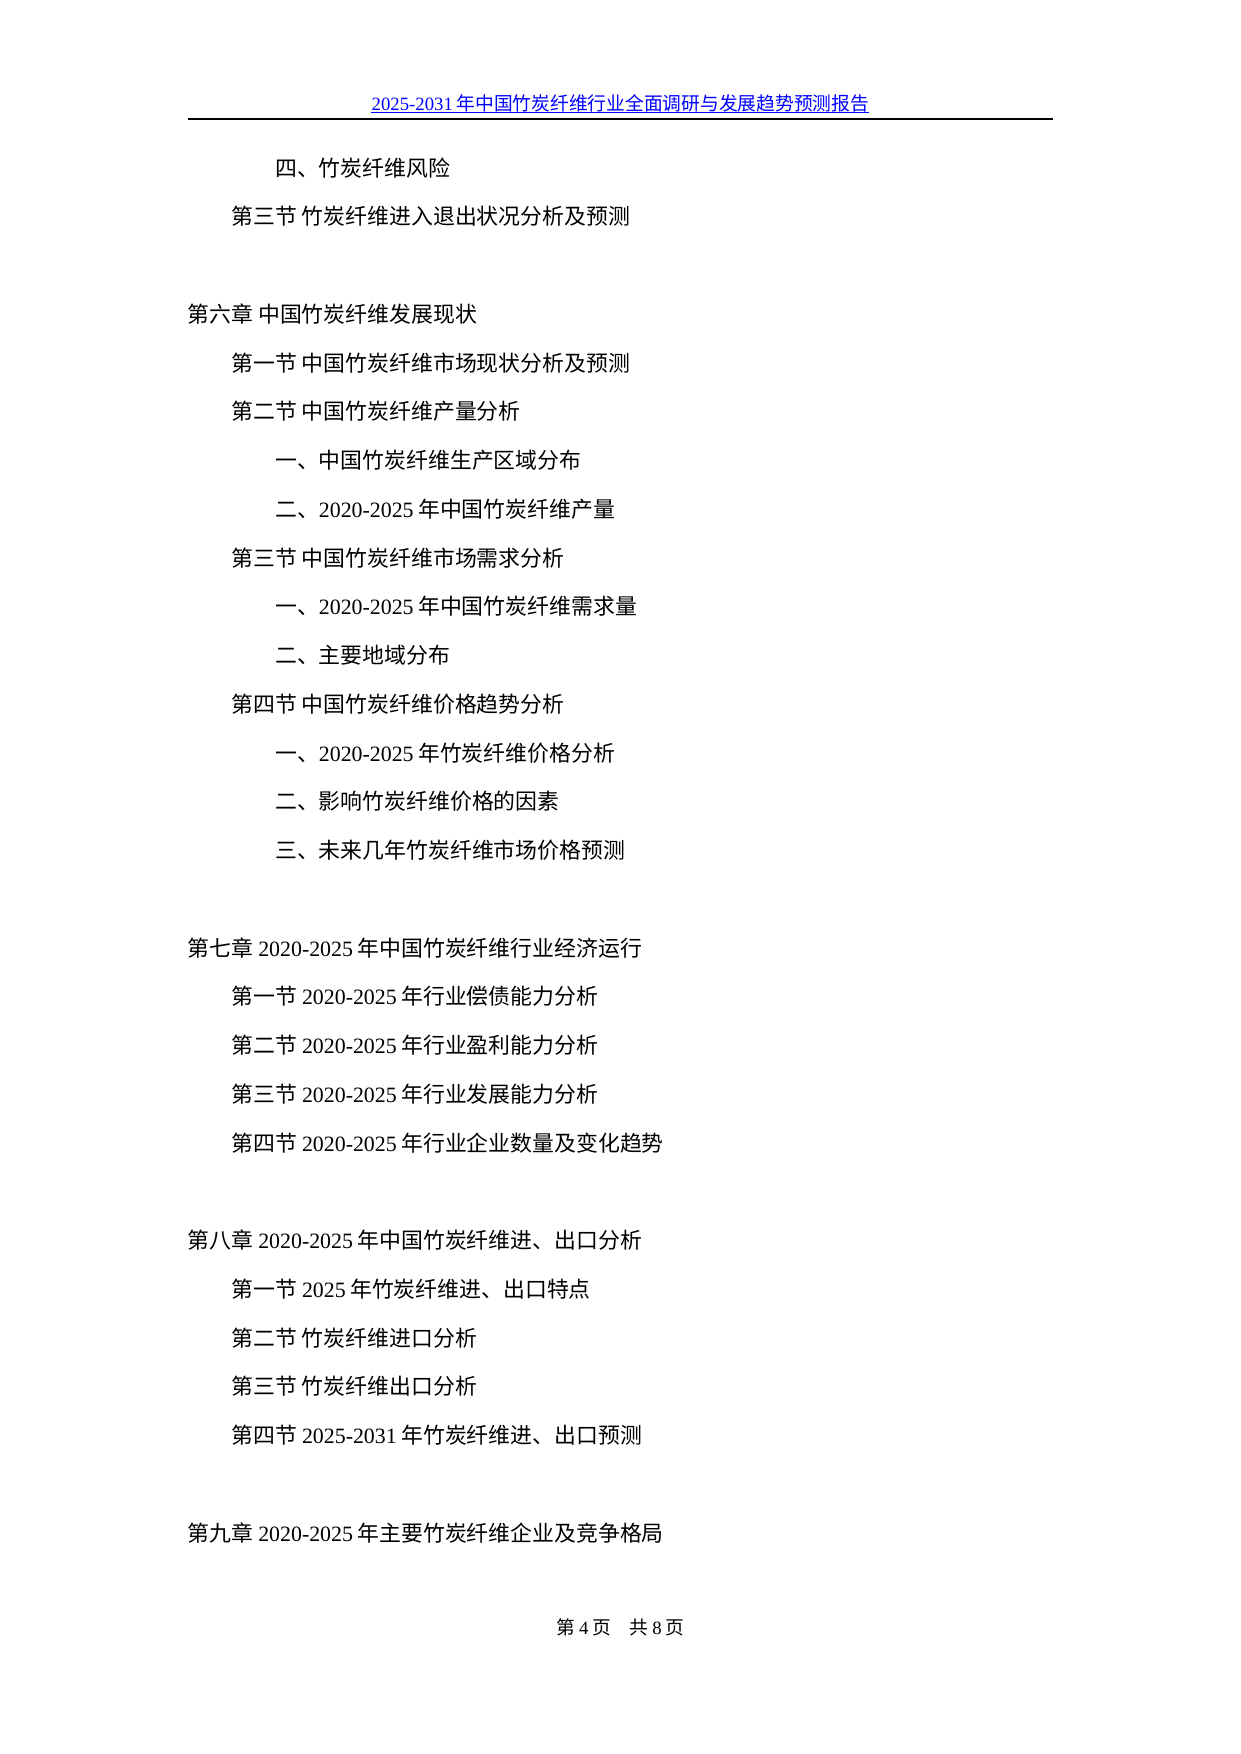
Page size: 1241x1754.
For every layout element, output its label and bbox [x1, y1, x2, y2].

text [187, 150, 1053, 1548]
